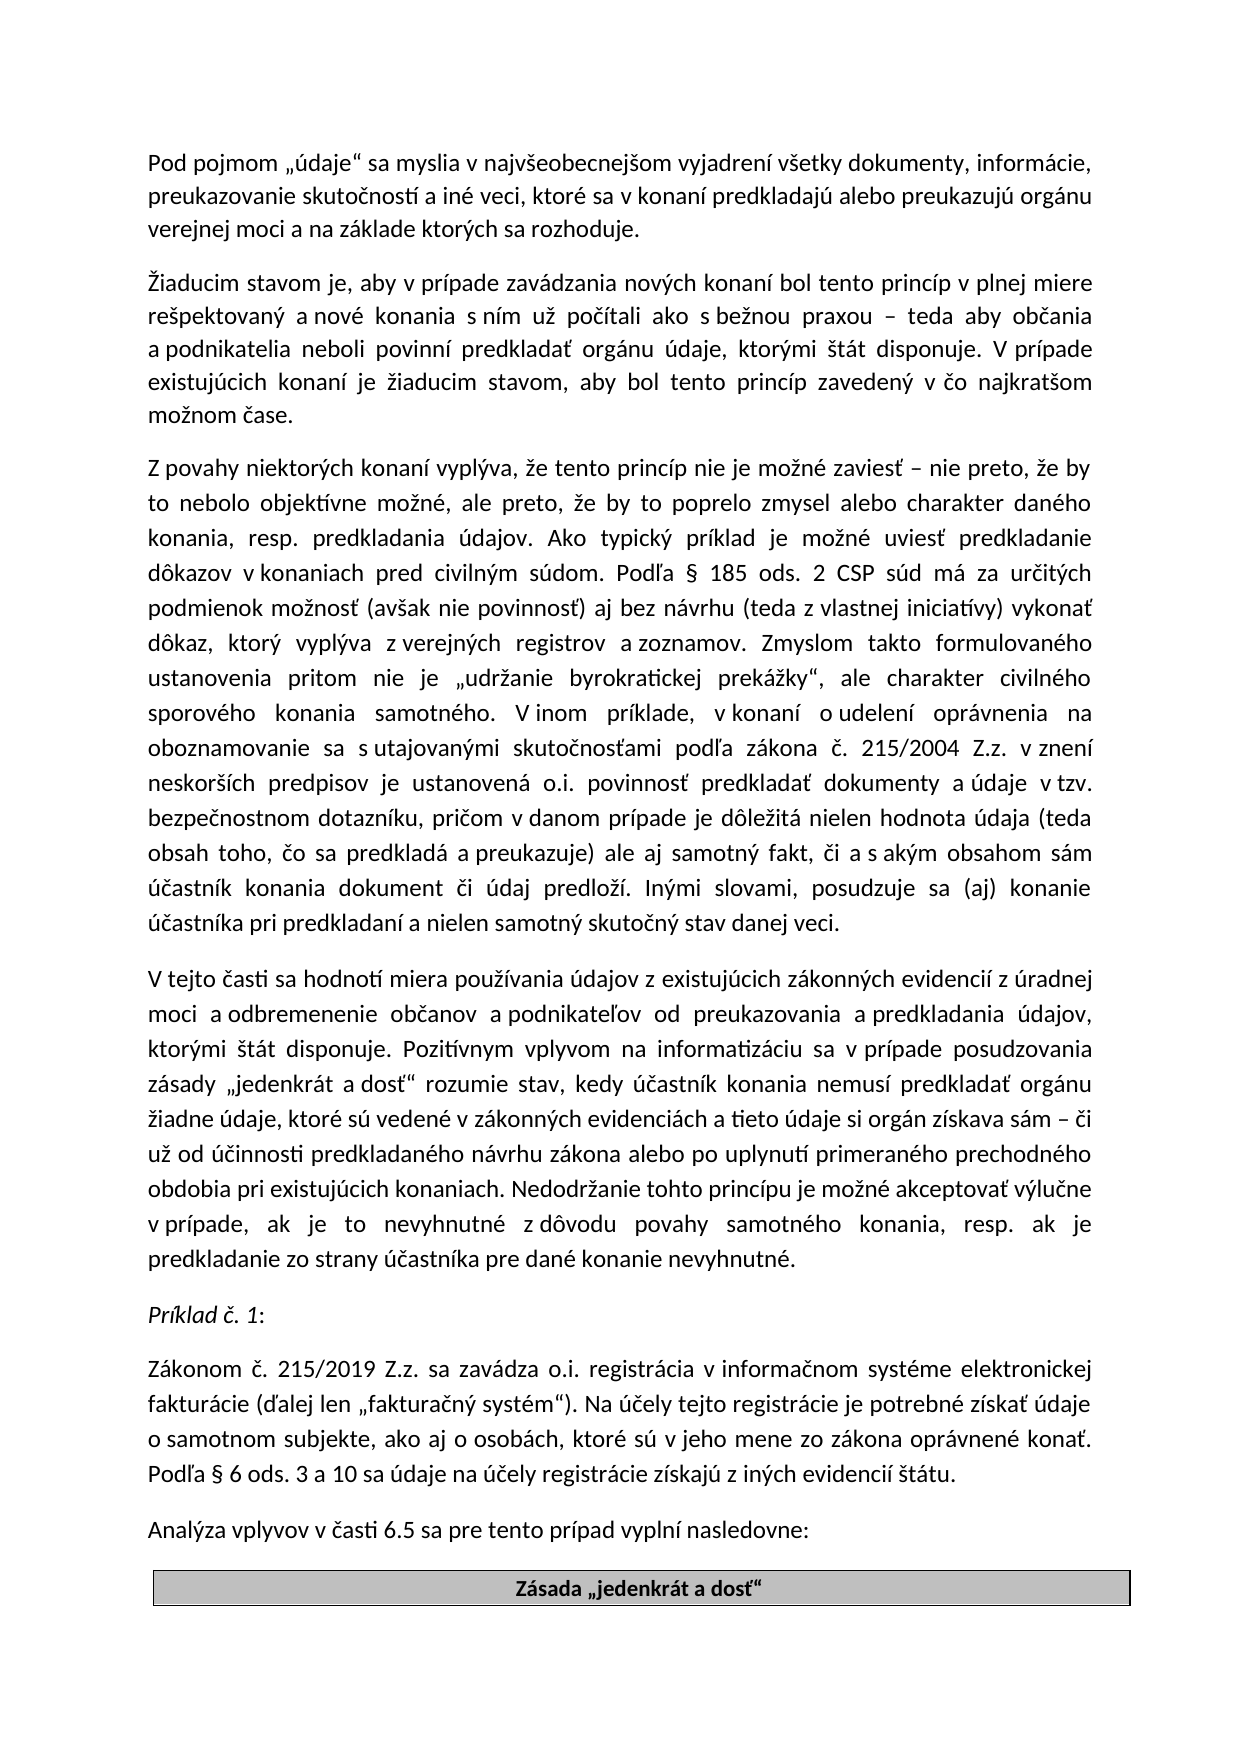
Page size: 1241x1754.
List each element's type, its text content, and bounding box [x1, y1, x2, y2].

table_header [154, 1571, 1129, 1604]
text Žiaducim stavom je, aby v prípade zavádzania nových konaní bol tento princíp v plnej miere rešpektovaný a nové konania s ním už počítali ako s bežnou praxou – teda aby občania a podnikatelia neboli povinní predkladať orgánu údaje, ktorými štát disponuje. V prípade existujúcich konaní je žiaducim stavom, aby bol tento princíp zavedený v čo najkratšom možnom čase. [148, 267, 1093, 429]
text V tejto časti sa hodnotí miera používania údajov z existujúcich zákonných evidencií z úradnej moci a odbremenenie občanov a podnikateľov od preukazovania a predkladania údajov, ktorými štát disponuje. Pozitívnym vplyvom na informatizáciu sa v prípade posudzovania zásady „jedenkrát a dosť“ rozumie stav, kedy účastník konania nemusí predkladať orgánu žiadne údaje, ktoré sú vedené v zákonných evidenciách a tieto údaje si orgán získava sám – či už od účinnosti predkladaného návrhu zákona alebo po uplynutí primeraného prechodného obdobia pri existujúcich konaniach. Nedodržanie tohto princípu je možné akceptovať výlučne v prípade, ak je to nevyhnutné z dôvodu povahy samotného konania, resp. ak je predkladanie zo strany účastníka pre dané konanie nevyhnutné. [148, 963, 1093, 1274]
text Pod pojmom „údaje“ sa myslia v najvšeobecnejšom vyjadrení všetky dokumenty, informácie, preukazovanie skutočností a iné veci, ktoré sa v konaní predkladajú alebo preukazujú orgánu verejnej moci a na základe ktorých sa rozhoduje. [148, 148, 1093, 244]
text Príklad č. 1: [148, 1299, 1093, 1330]
text Zákonom č. 215/2019 Z.z. sa zavádza o.i. registrácia v informačnom systéme elektronickej fakturácie (ďalej len „fakturačný systém“). Na účely tejto registrácie je potrebné získať údaje o samotnom subjekte, ako aj o osobách, ktoré sú v jeho mene zo zákona oprávnené konať. Podľa § 6 ods. 3 a 10 sa údaje na účely registrácie získajú z iných evidencií štátu. [148, 1353, 1093, 1488]
text Z povahy niektorých konaní vyplýva, že tento princíp nie je možné zaviesť – nie preto, že by to nebolo objektívne možné, ale preto, že by to poprelo zmysel alebo charakter daného konania, resp. predkladania údajov. Ako typický príklad je možné uviesť predkladanie dôkazov v konaniach pred civilným súdom. Podľa § 185 ods. 2 CSP súd má za určitých podmienok možnosť (avšak nie povinnosť) aj bez návrhu (teda z vlastnej iniciatívy) vykonať dôkaz, ktorý vyplýva z verejných registrov a zoznamov. Zmyslom takto formulovaného ustanovenia pritom nie je „udržanie byrokratickej prekážky“, ale charakter civilného sporového konania samotného. V inom príklade, v konaní o udelení oprávnenia na oboznamovanie sa s utajovanými skutočnosťami podľa zákona č. 215/2004 Z.z. v znení neskorších predpisov je ustanovená o.i. povinnosť predkladať dokumenty a údaje v tzv. bezpečnostnom dotazníku, pričom v danom prípade je dôležitá nielen hodnota údaja (teda obsah toho, čo sa predkladá a preukazuje) ale aj samotný fakt, či a s akým obsahom sám účastník konania dokument či údaj predloží. Inými slovami, posudzuje sa (aj) konanie účastníka pri predkladaní a nielen samotný skutočný stav danej veci. [148, 453, 1093, 938]
text Analýza vplyvov v časti 6.5 sa pre tento prípad vyplní nasledovne: [148, 1514, 1093, 1544]
